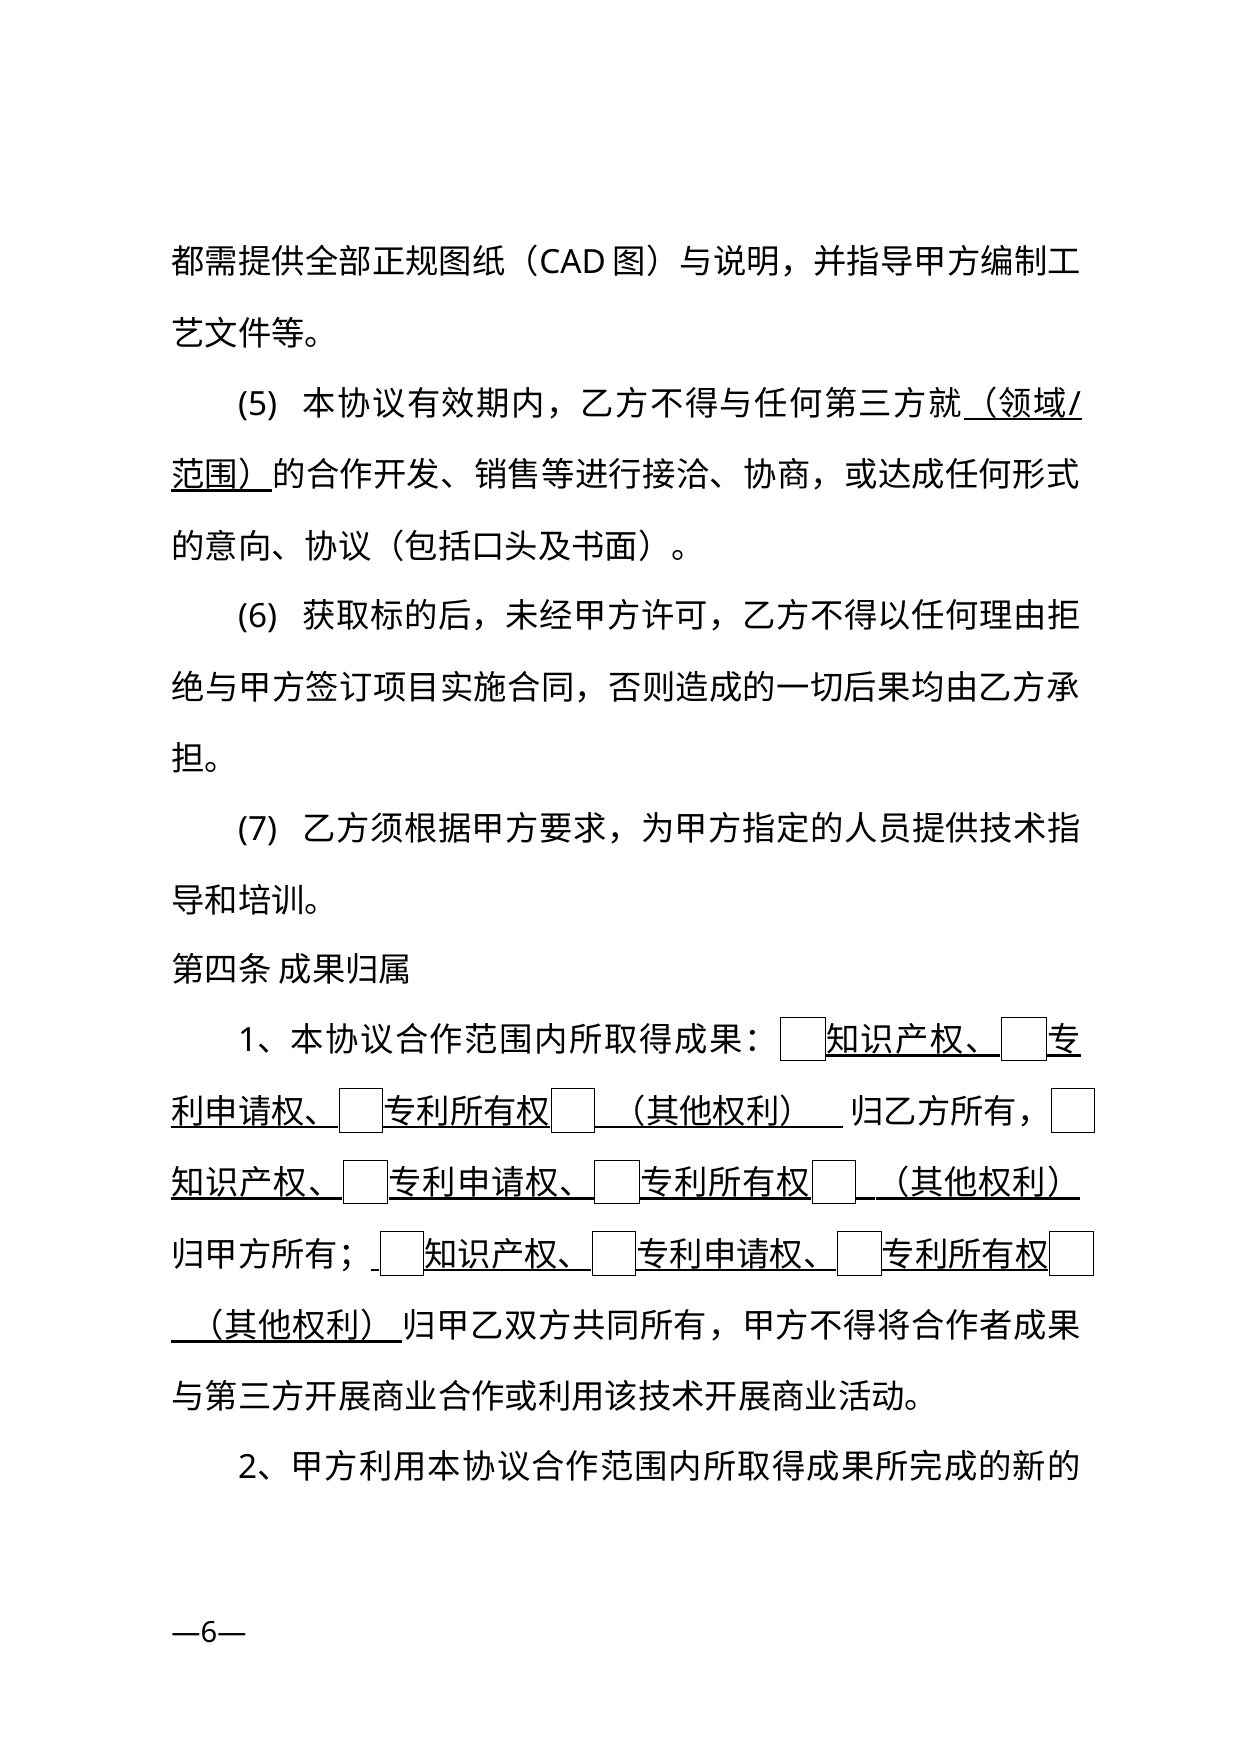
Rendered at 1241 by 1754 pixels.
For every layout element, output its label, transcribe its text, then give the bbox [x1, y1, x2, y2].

list 本协议有效期内，乙方不得与任何第三方就（领域/范围）的合作开发、销售等进行接洽、协商，或达成任何形式的意向、协议（包括口头及书面）。 [171, 368, 1081, 576]
list 本协议合作范围内所取得成果：知识产权、专利申请权、专利所有权 （其他权利） 归乙方所有，知识产权、专利申请权、专利所有权 （其他权利） 归甲方所有； 知识产权、专利申请权、专利所有权 （其他权利） 归甲乙双方共同所有，甲方不得将合作者成果与第三方开展商业合作或利用该技术开展商业活动。 [171, 1005, 1081, 1427]
list 成果归属 [171, 935, 1081, 1000]
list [171, 1432, 1081, 1497]
list 获取标的后，未经甲方许可，乙方不得以任何理由拒绝与甲方签订项目实施合同，否则造成的一切后果均由乙方承担。 [171, 581, 1081, 789]
list 乙方须根据甲方要求，为甲方指定的人员提供技术指导和培训。 [171, 794, 1081, 930]
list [171, 227, 1081, 363]
